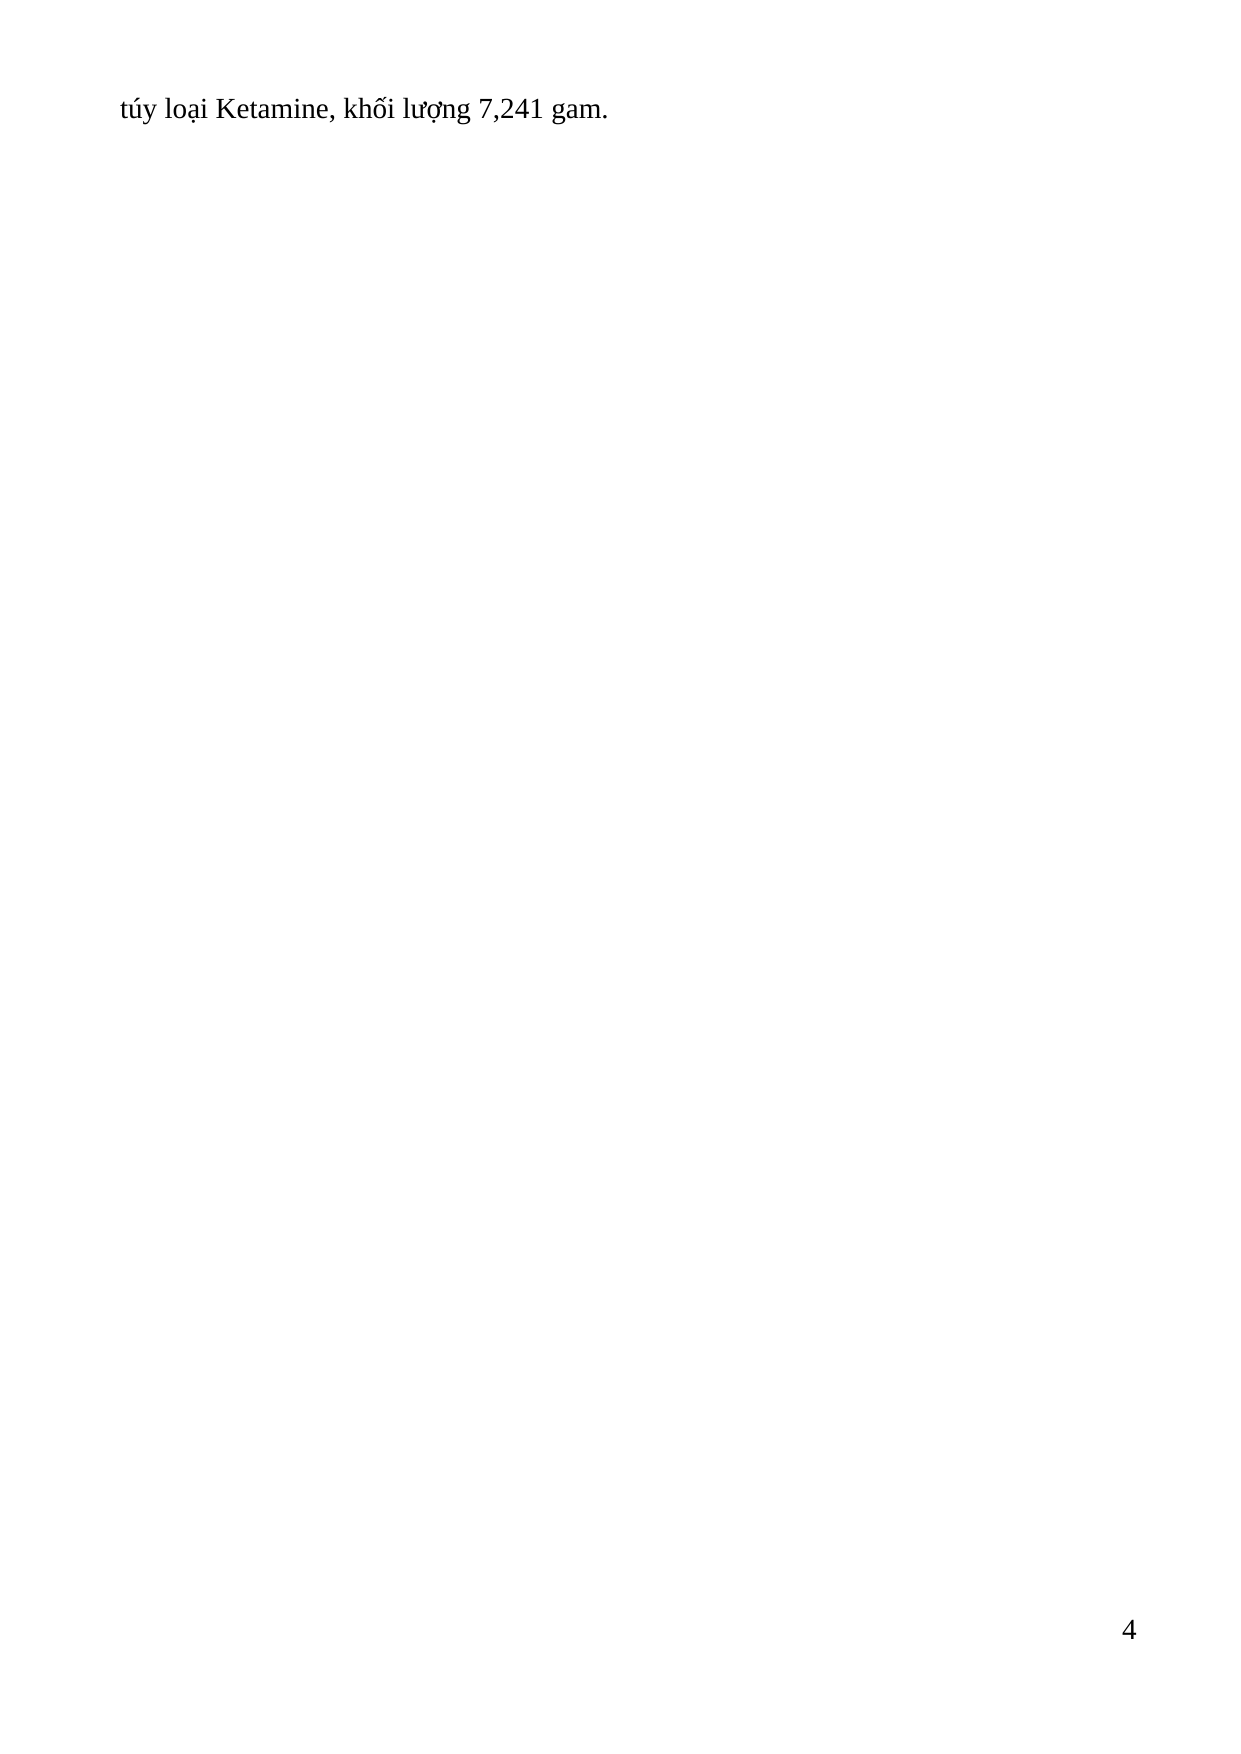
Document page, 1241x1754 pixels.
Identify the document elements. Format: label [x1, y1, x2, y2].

list [120, 92, 1151, 125]
